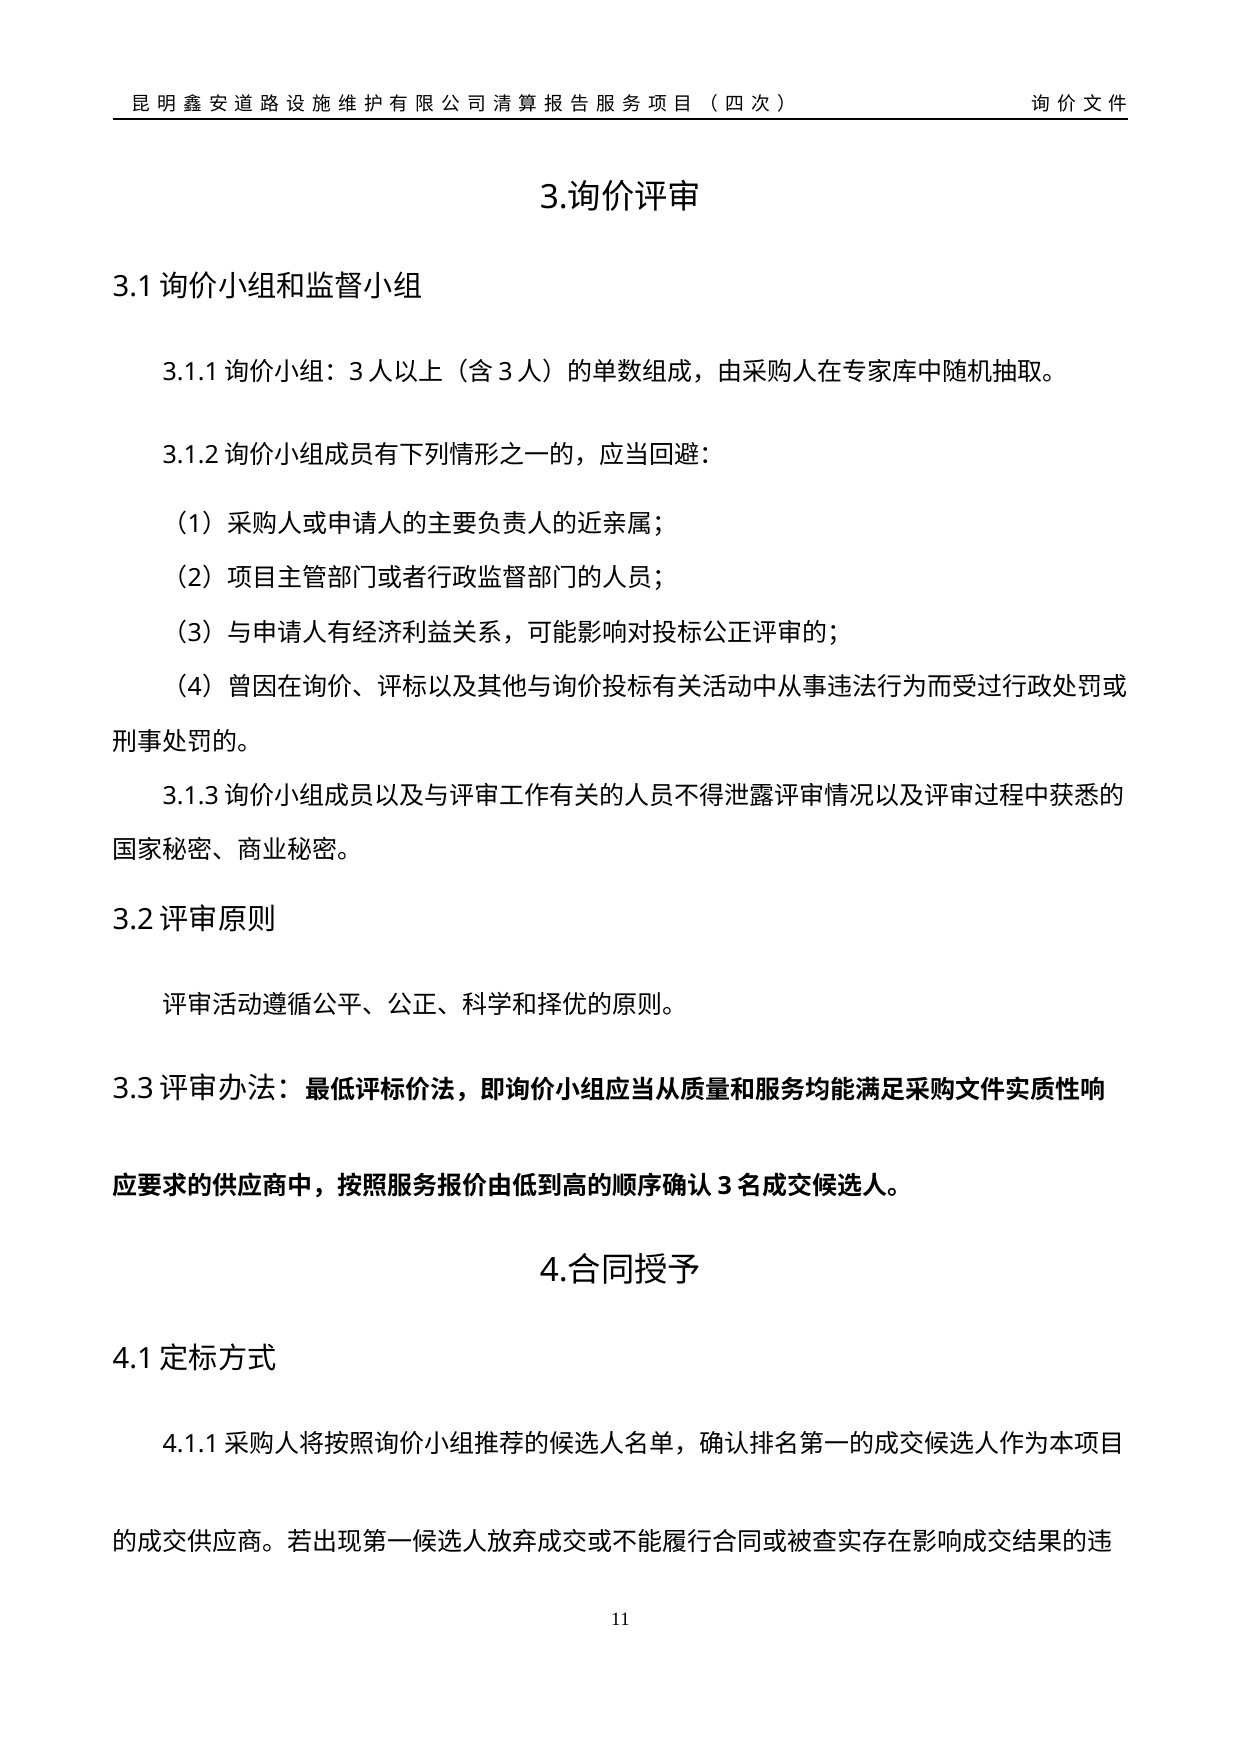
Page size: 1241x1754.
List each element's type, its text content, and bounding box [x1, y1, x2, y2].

text 3.1.2询价小组成员有下列情形之一的，应当回避： [112, 420, 1128, 485]
text （1）采购人或申请人的主要负责人的近亲属； [112, 503, 1128, 540]
text （3）与申请人有经济利益关系，可能影响对投标公正评审的； [112, 612, 1128, 648]
text 3.2评审原则 [112, 884, 1128, 949]
subtitle 4.合同授予 [112, 1234, 1128, 1299]
text 评审活动遵循公平、公正、科学和择优的原则。 [112, 970, 1128, 1035]
text （2）项目主管部门或者行政监督部门的人员； [112, 558, 1128, 594]
text （4）曾因在询价、评标以及其他与询价投标有关活动中从事违法行为而受过行政处罚或刑事处罚的。 [112, 667, 1128, 757]
text 3.1.1询价小组：3人以上（含3人）的单数组成，由采购人在专家库中随机抽取。 [112, 337, 1128, 402]
text 3.1询价小组和监督小组 [112, 251, 1128, 316]
subtitle 3.询价评审 [112, 162, 1128, 227]
text 3.1.3询价小组成员以及与评审工作有关的人员不得泄露评审情况以及评审过程中获悉的国家秘密、商业秘密。 [112, 775, 1128, 866]
text 4.1定标方式 [112, 1323, 1128, 1388]
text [112, 1409, 1128, 1572]
text 3.3评审办法：最低评标价法，即询价小组应当从质量和服务均能满足采购文件实质性响应要求的供应商中，按照服务报价由低到高的顺序确认3名成交候选人。 [112, 1053, 1128, 1216]
